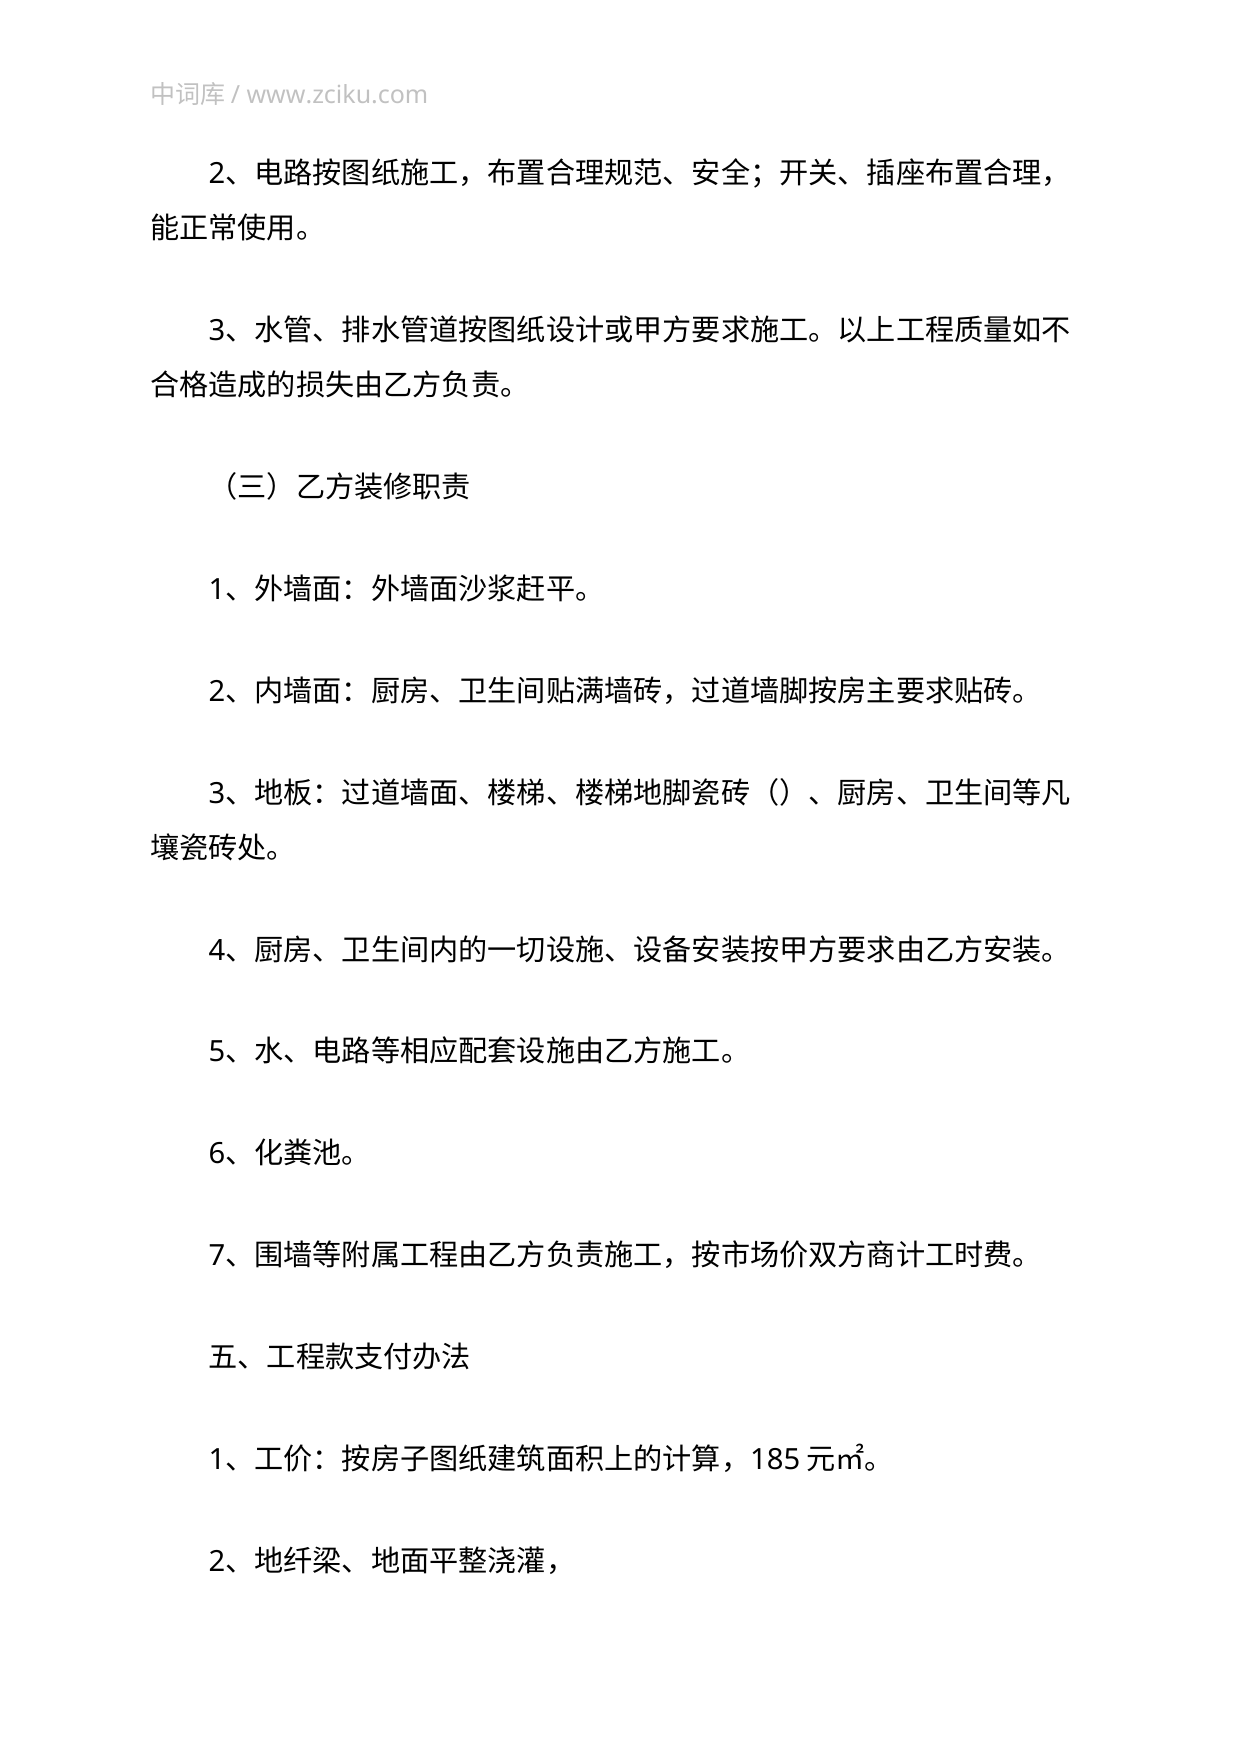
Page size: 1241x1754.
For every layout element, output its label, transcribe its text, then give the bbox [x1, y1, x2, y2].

text 5、水、电路等相应配套设施由乙方施工。 [150, 1028, 1090, 1070]
text 7、围墙等附属工程由乙方负责施工，按市场价双方商计工时费。 [150, 1232, 1090, 1274]
text 4、厨房、卫生间内的一切设施、设备安装按甲方要求由乙方安装。 [150, 926, 1090, 968]
text 6、化粪池。 [150, 1130, 1090, 1172]
text 3、水管、排水管道按图纸设计或甲方要求施工。以上工程质量如不合格造成的损失由乙方负责。 [150, 307, 1090, 404]
text 1、外墙面：外墙面沙浆赶平。 [150, 565, 1090, 608]
text 1、工价：按房子图纸建筑面积上的计算，185元㎡。 [150, 1436, 1090, 1478]
text 2、内墙面：厨房、卫生间贴满墙砖，过道墙脚按房主要求贴砖。 [150, 667, 1090, 710]
text 2、地纤梁、地面平整浇灌， [150, 1538, 1090, 1580]
text （三）乙方装修职责 [150, 463, 1090, 506]
text 2、电路按图纸施工，布置合理规范、安全；开关、插座布置合理，能正常使用。 [150, 150, 1090, 247]
text 五、工程款支付办法 [150, 1334, 1090, 1376]
text 3、地板：过道墙面、楼梯、楼梯地脚瓷砖（）、厨房、卫生间等凡壤瓷砖处。 [150, 769, 1090, 867]
